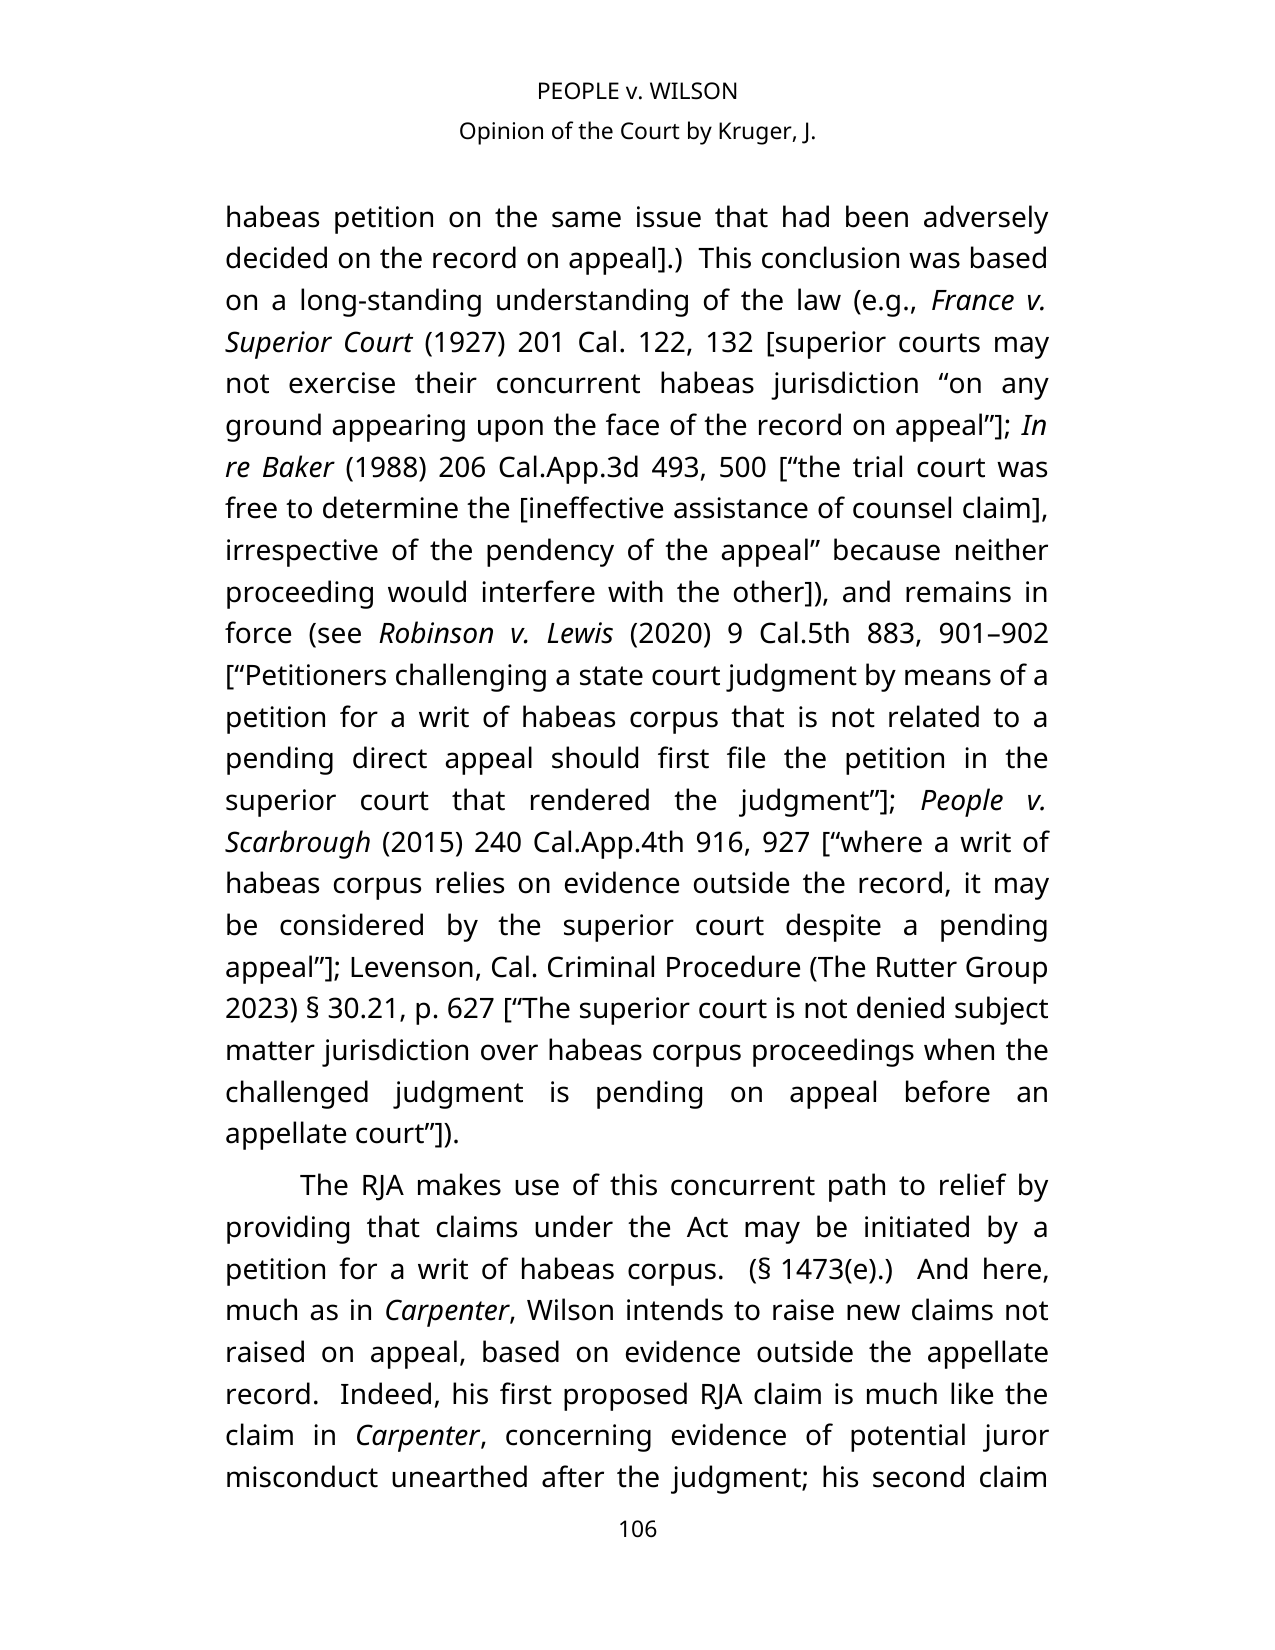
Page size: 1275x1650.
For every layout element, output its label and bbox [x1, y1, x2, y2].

text [225, 1162, 1050, 1496]
text [225, 194, 1050, 1152]
